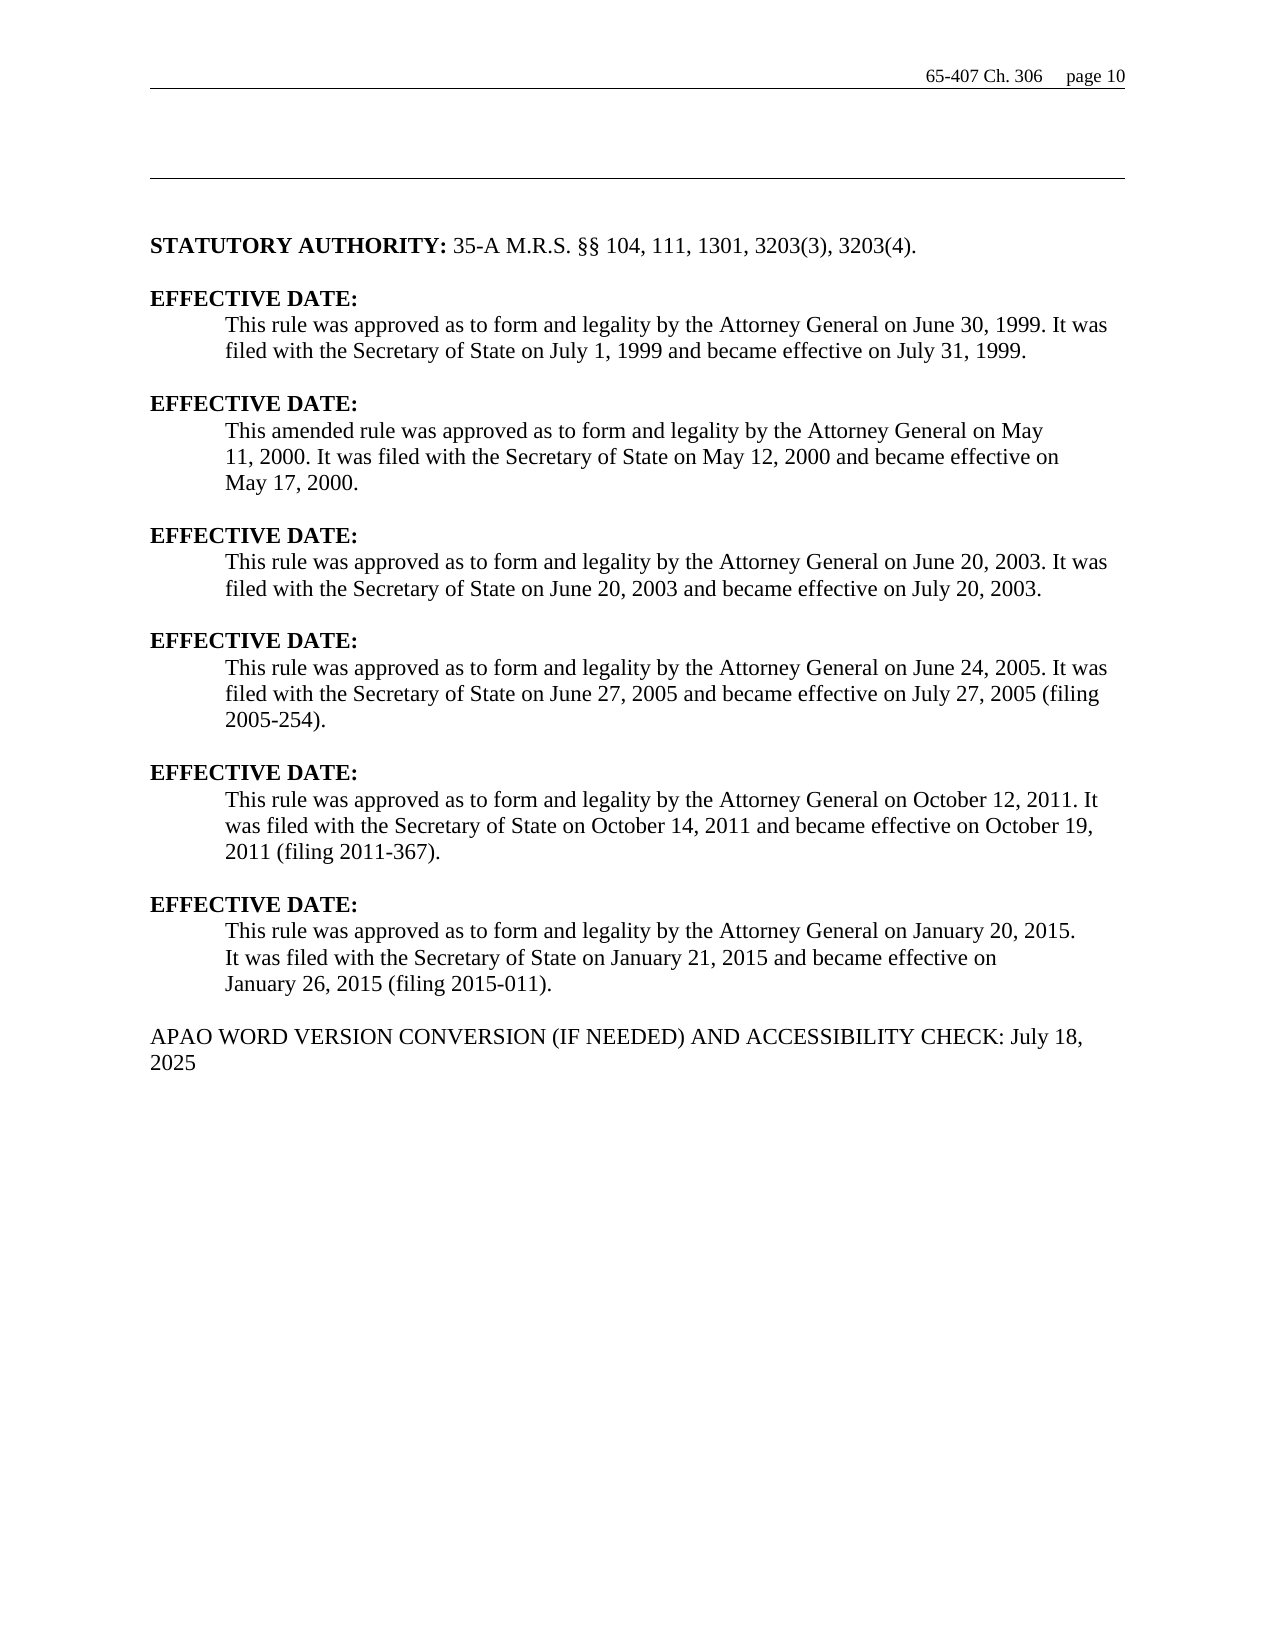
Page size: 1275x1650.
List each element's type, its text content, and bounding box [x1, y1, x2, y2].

text STATUTORY AUTHORITY: 35-A M.R.S. §§ 104, 111, 1301, 3203(3), 3203(4). [150, 232, 1106, 258]
text This rule was approved as to form and legality by the Attorney General on June 30, 1999. It was filed with the Secretary of State on July 1, 1999 and became effective on July 31, 1999. [150, 311, 1125, 364]
text This rule was approved as to form and legality by the Attorney General on June 20, 2003. It was filed with the Secretary of State on June 20, 2003 and became effective on July 20, 2003. [150, 548, 1144, 601]
text This rule was approved as to form and legality by the Attorney General on June 24, 2005. It was filed with the Secretary of State on June 27, 2005 and became effective on July 27, 2005 (filing 2005-254). [150, 654, 1125, 733]
text EFFECTIVE DATE: [150, 285, 1125, 311]
text This amended rule was approved as to form and legality by the Attorney General on May 11, 2000. It was filed with the Secretary of State on May 12, 2000 and became effective on May 17, 2000. [150, 417, 1078, 496]
text EFFECTIVE DATE: [150, 390, 1125, 417]
text This rule was approved as to form and legality by the Attorney General on January 20, 2015. It was filed with the Secretary of State on January 21, 2015 and became effective on January 26, 2015 (filing 2015-011). [150, 917, 1087, 996]
text EFFECTIVE DATE: [150, 759, 1125, 786]
text EFFECTIVE DATE: [150, 627, 1125, 654]
text EFFECTIVE DATE: [150, 522, 1125, 548]
text APAO WORD VERSION CONVERSION (IF NEEDED) AND ACCESSIBILITY CHECK: July 18, 2025 [150, 1023, 1125, 1076]
text This rule was approved as to form and legality by the Attorney General on October 12, 2011. It was filed with the Secretary of State on October 14, 2011 and became effective on October 19, 2011 (filing 2011-367). [150, 786, 1125, 865]
text EFFECTIVE DATE: [150, 891, 1125, 917]
